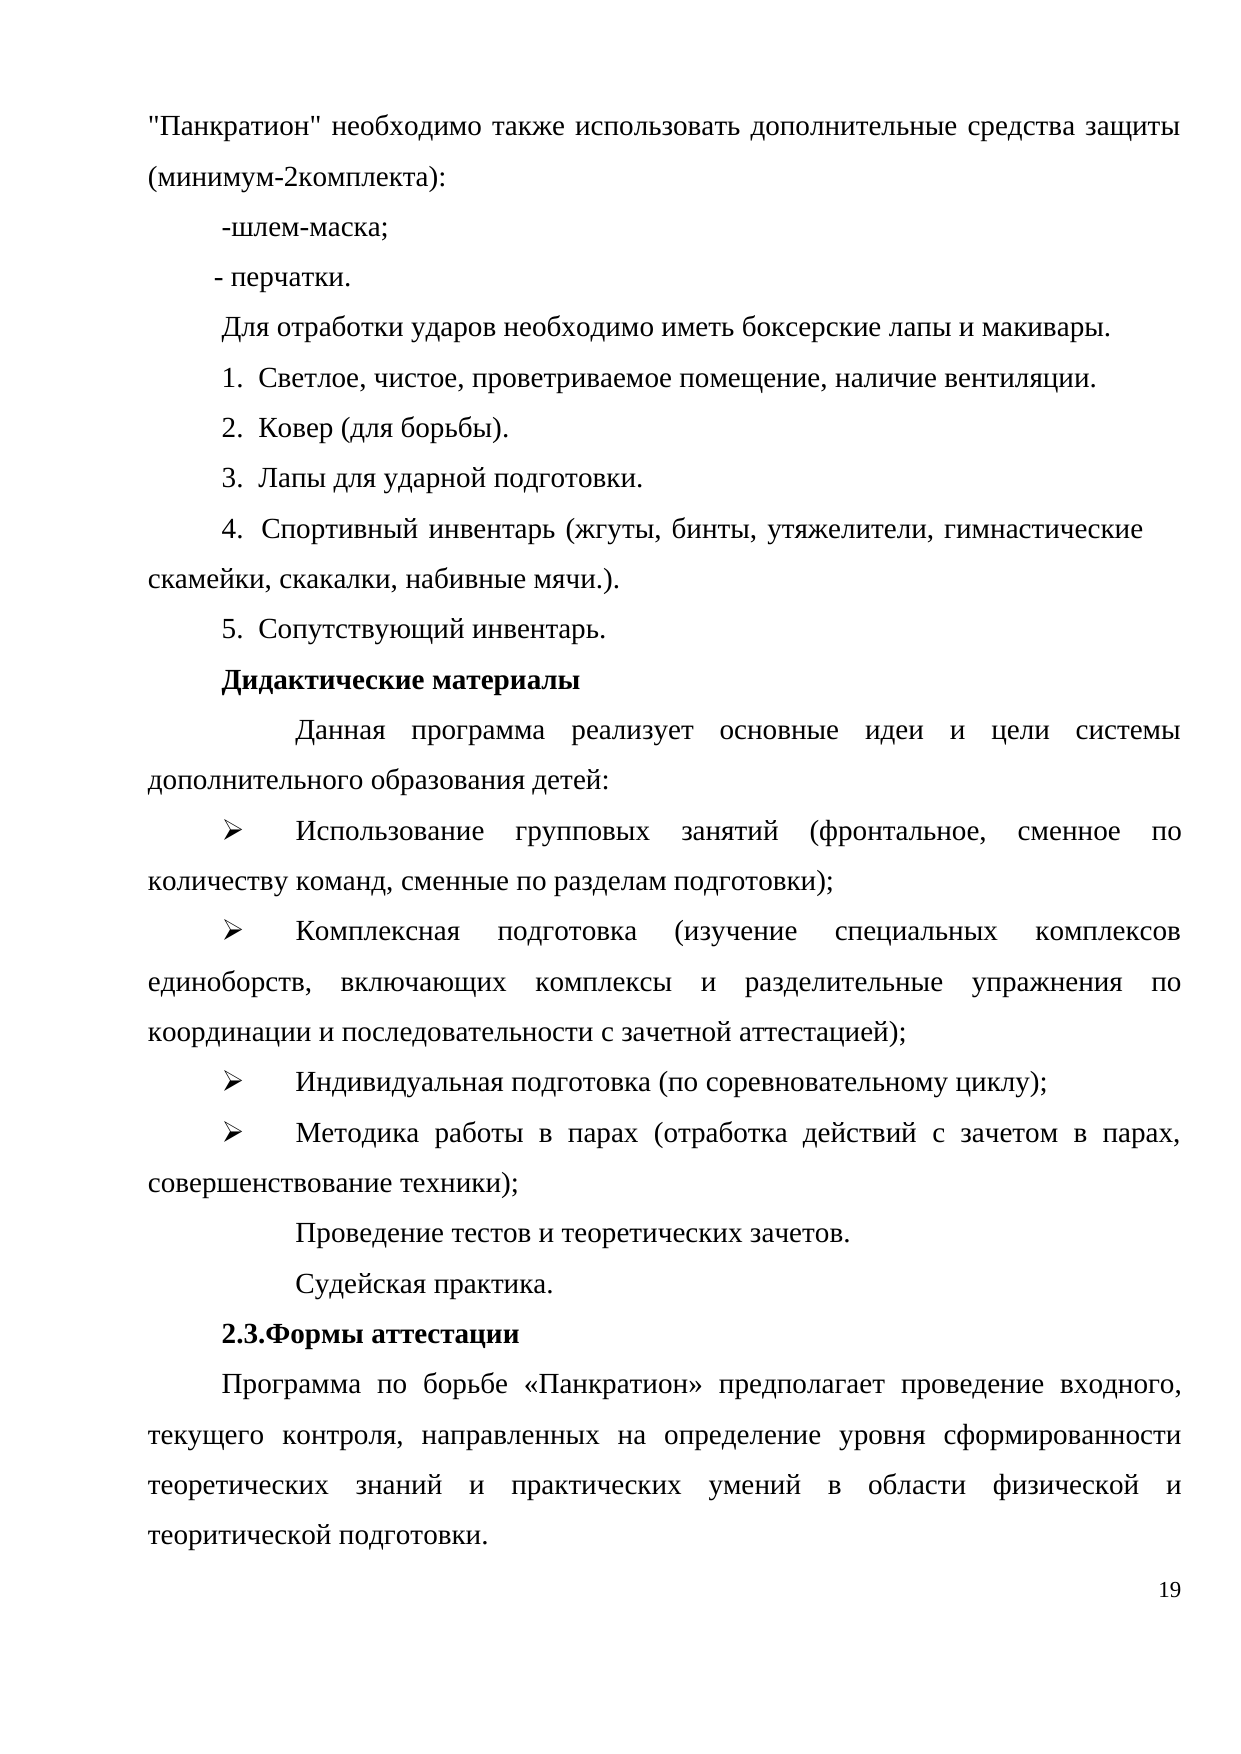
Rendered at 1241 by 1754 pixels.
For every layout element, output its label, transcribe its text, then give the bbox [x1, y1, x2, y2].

list Ковер (для борьбы). [221, 410, 1198, 444]
text Программа по борьбе «Панкратион» предполагает проведение входного, текущего контроля, направленных на определение уровня сформированности теоретических знаний и практических умений в области физической и теоритической подготовки. [148, 1367, 1182, 1551]
text - перчатки. [125, 259, 1198, 293]
list Комплексная подготовка (изучение специальных комплексов единоборств, включающих комплексы и разделительные упражнения по координации и последовательности с зачетной аттестацией); [148, 913, 1181, 1048]
list Лапы для ударной подготовки. [221, 461, 1198, 494]
text 2.3.Формы аттестации [221, 1316, 1198, 1350]
text Дидактические материалы [221, 662, 1198, 695]
list Сопутствующий инвентарь. [221, 611, 1198, 645]
text Данная программа реализует основные идеи и цели системы дополнительного образования детей: [148, 712, 1181, 796]
list Методика работы в парах (отработка действий с зачетом в парах, совершенствование техники); [148, 1115, 1181, 1199]
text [148, 108, 1181, 192]
list Спортивный инвентарь (жгуты, бинты, утяжелители, гимнастические скамейки, скакалки, набивные мячи.). [148, 511, 1182, 595]
list Индивидуальная подготовка (по соревновательному циклу); [221, 1064, 1198, 1098]
list Использование групповых занятий (фронтальное, сменное по количеству команд, сменные по разделам подготовки); [148, 813, 1182, 897]
text Для отработки ударов необходимо иметь боксерские лапы и макивары. [221, 309, 1198, 343]
text Проведение тестов и теоретических зачетов. Судейская практика. [295, 1216, 851, 1299]
text -шлем-маска; [221, 209, 1198, 242]
list Светлое, чистое, проветриваемое помещение, наличие вентиляции. [221, 360, 1198, 393]
